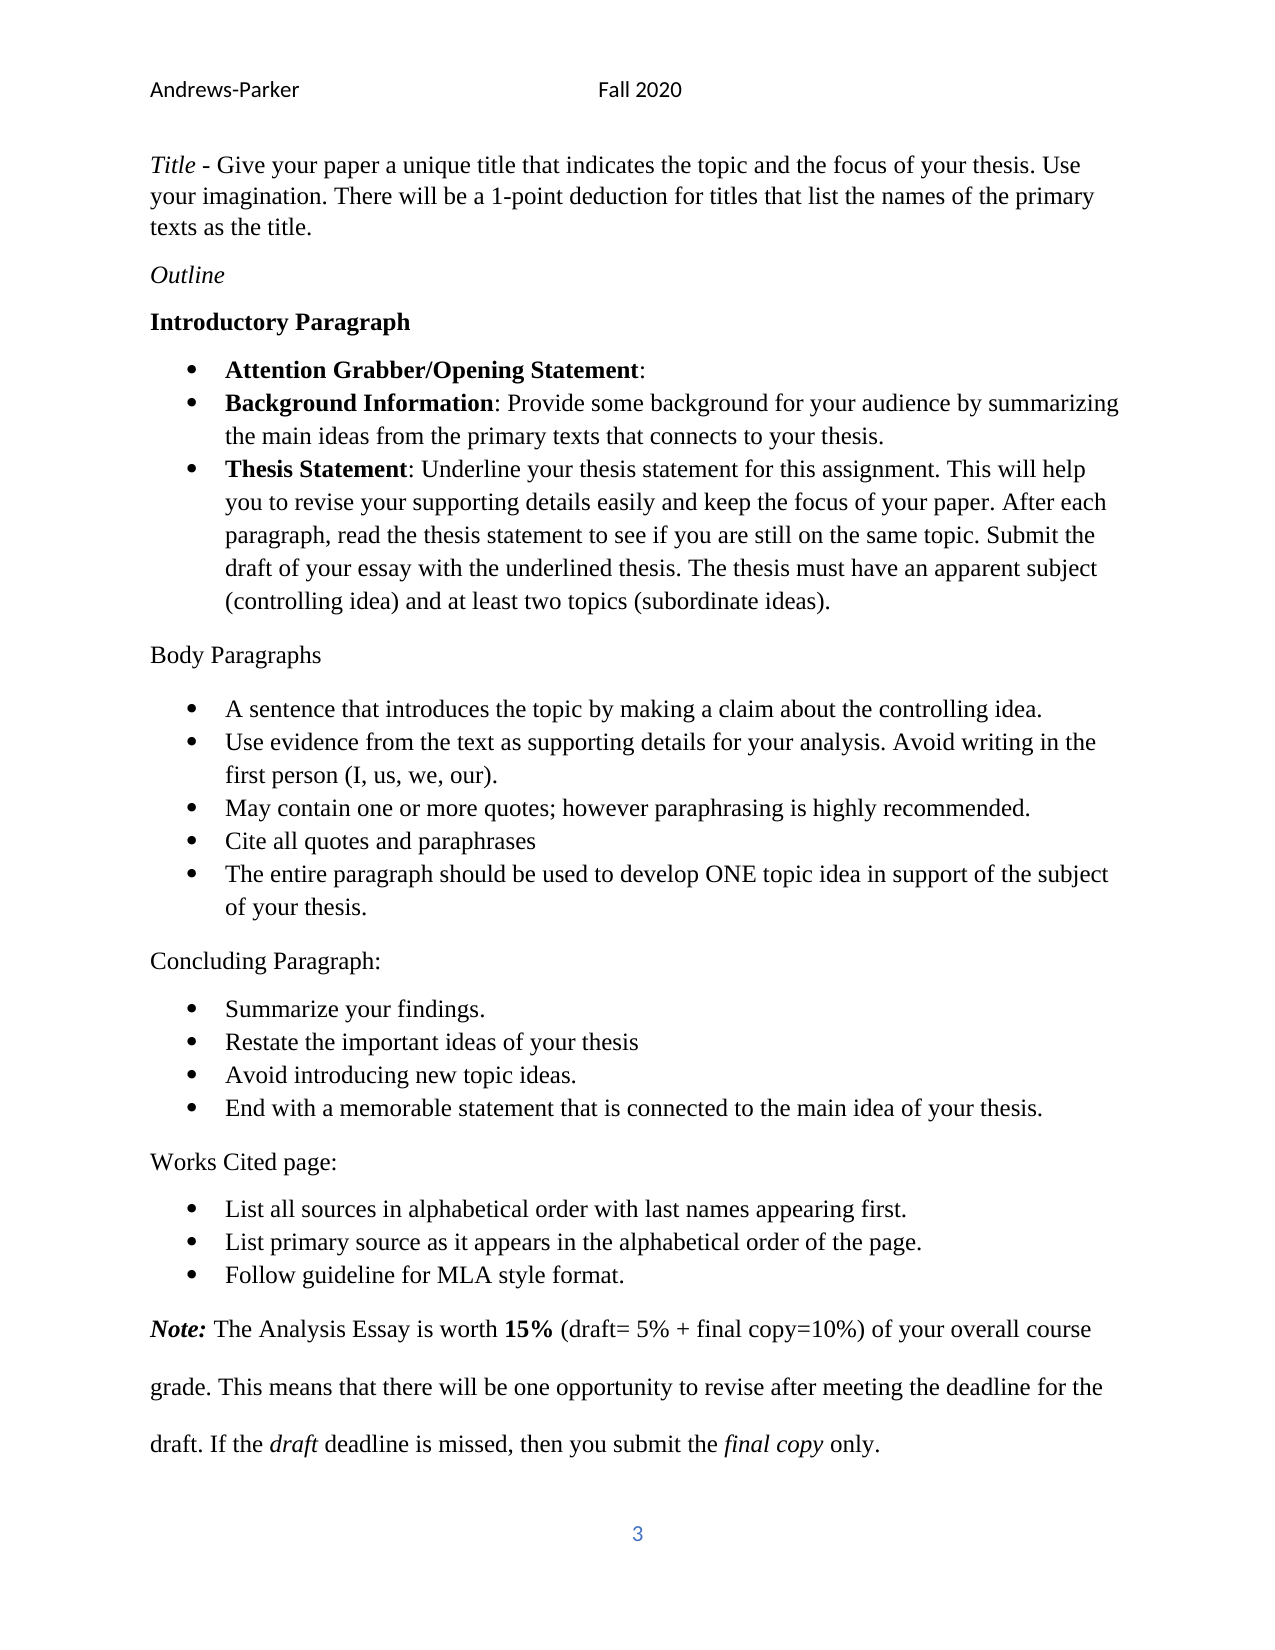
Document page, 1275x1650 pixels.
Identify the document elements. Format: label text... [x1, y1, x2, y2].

list The entire paragraph should be used to develop ONE topic idea in support of the subject of your thesis. [187, 859, 1125, 921]
list List all sources in alphabetical order with last names appearing first. [187, 1194, 1125, 1223]
list Follow guideline for MLA style format. [187, 1260, 1125, 1289]
text Note: The Analysis Essay is worth 15% (draft= 5% + final copy=10%) of your overall course grade. This means that there will be one opportunity to revise after meeting the deadline for the draft. If the draft deadline is missed, then you submit the final copy only. [150, 1314, 1125, 1458]
list Restate the important ideas of your thesis [187, 1027, 1125, 1056]
list Use evidence from the text as supporting details for your analysis. Avoid writing in the first person (I, us, we, our). [187, 727, 1125, 789]
text Concluding Paragraph: [150, 946, 1125, 975]
list Summarize your findings. [187, 994, 1125, 1022]
list Attention Grabber/Opening Statement: [187, 355, 1125, 384]
text Title - Give your paper a unique title that indicates the topic and the focus of your thesis. Use your imagination. There will be a 1-point deduction for titles that list the names of the primary texts as the title. [150, 150, 1125, 241]
list Avoid introducing new topic ideas. [187, 1060, 1125, 1088]
list A sentence that introduces the topic by making a claim about the controlling idea. [187, 694, 1125, 723]
text Outline [150, 260, 1125, 288]
list End with a memorable statement that is connected to the main idea of your thesis. [187, 1093, 1125, 1122]
list May contain one or more quotes; however paraphrasing is highly recommended. [187, 793, 1125, 822]
text Body Paragraphs [150, 640, 1125, 669]
list Thesis Statement: Underline your thesis statement for this assignment. This will help you to revise your supporting details easily and keep the focus of your paper. After each paragraph, read the thesis statement to see if you are still on the same topic. Submit the draft of your essay with the underlined thesis. The thesis must have an apparent subject (controlling idea) and at least two topics (subordinate ideas). [187, 454, 1125, 615]
text Introductory Paragraph [150, 307, 1125, 336]
list Cite all quotes and paraphrases [187, 826, 1125, 855]
list Background Information: Provide some background for your audience by summarizing the main ideas from the primary texts that connects to your thesis. [187, 388, 1125, 450]
text Works Cited page: [150, 1147, 1125, 1175]
list List primary source as it appears in the alphabetical order of the page. [187, 1227, 1125, 1256]
